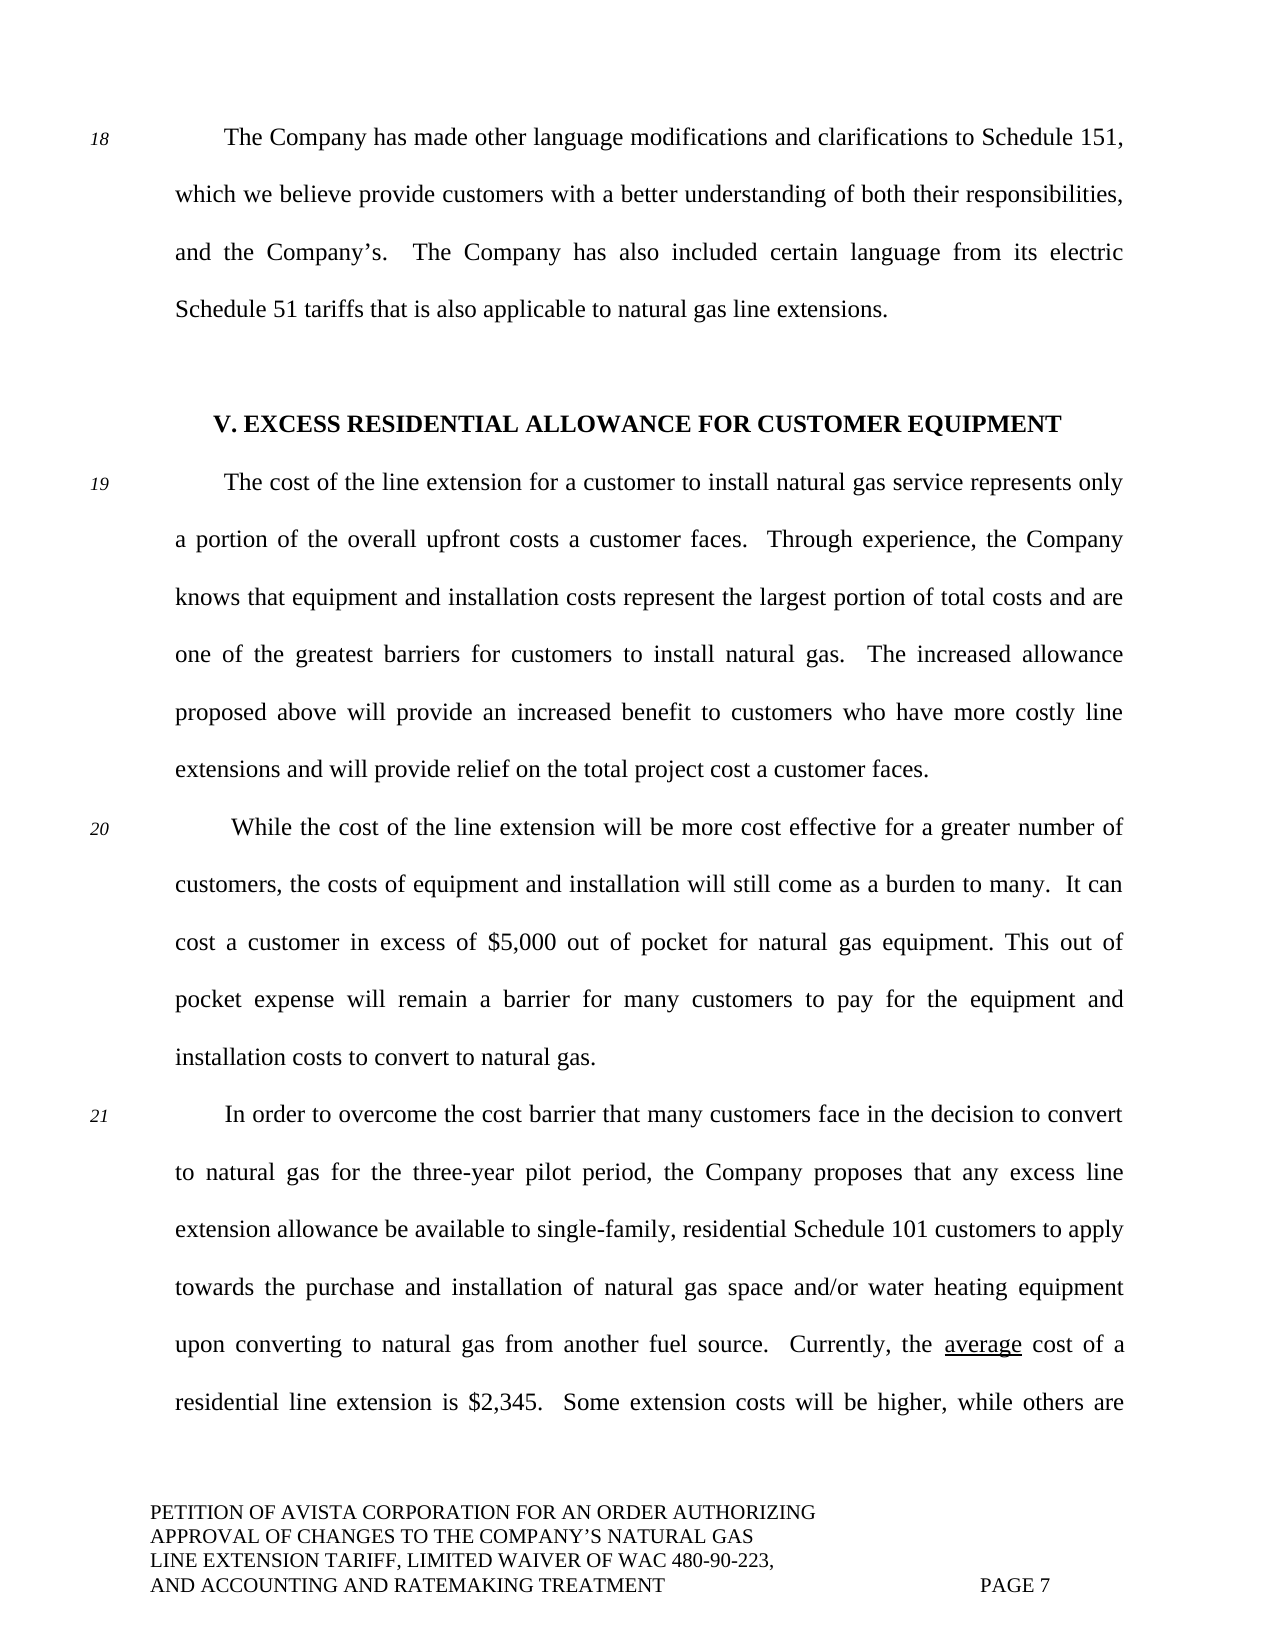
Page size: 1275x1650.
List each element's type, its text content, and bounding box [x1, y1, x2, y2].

list The cost of the line extension for a customer to install natural gas service represents only a portion of the overall upfront costs a customer faces. Through experience, the Company knows that equipment and installation costs represent the largest portion of total costs and are one of the greatest barriers for customers to install natural gas. The increased allowance proposed above will provide an increased benefit to customers who have more costly line extensions and will provide relief on the total project cost a customer faces. [90, 467, 1125, 783]
list While the cost of the line extension will be more cost effective for a greater number of customers, the costs of equipment and installation will still come as a burden to many. It can cost a customer in excess of $5,000 out of pocket for natural gas equipment. This out of pocket expense will remain a barrier for many customers to pay for the equipment and installation costs to convert to natural gas. [90, 812, 1125, 1071]
subtitle V. EXCESS RESIDENTIAL ALLOWANCE FOR CUSTOMER EQUIPMENT [150, 409, 1125, 438]
list The Company has made other language modifications and clarifications to Schedule 151, which we believe provide customers with a better understanding of both their responsibilities, and the Company’s. The Company has also included certain language from its electric Schedule 51 tariffs that is also applicable to natural gas line extensions. [90, 122, 1125, 323]
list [90, 1099, 1125, 1416]
